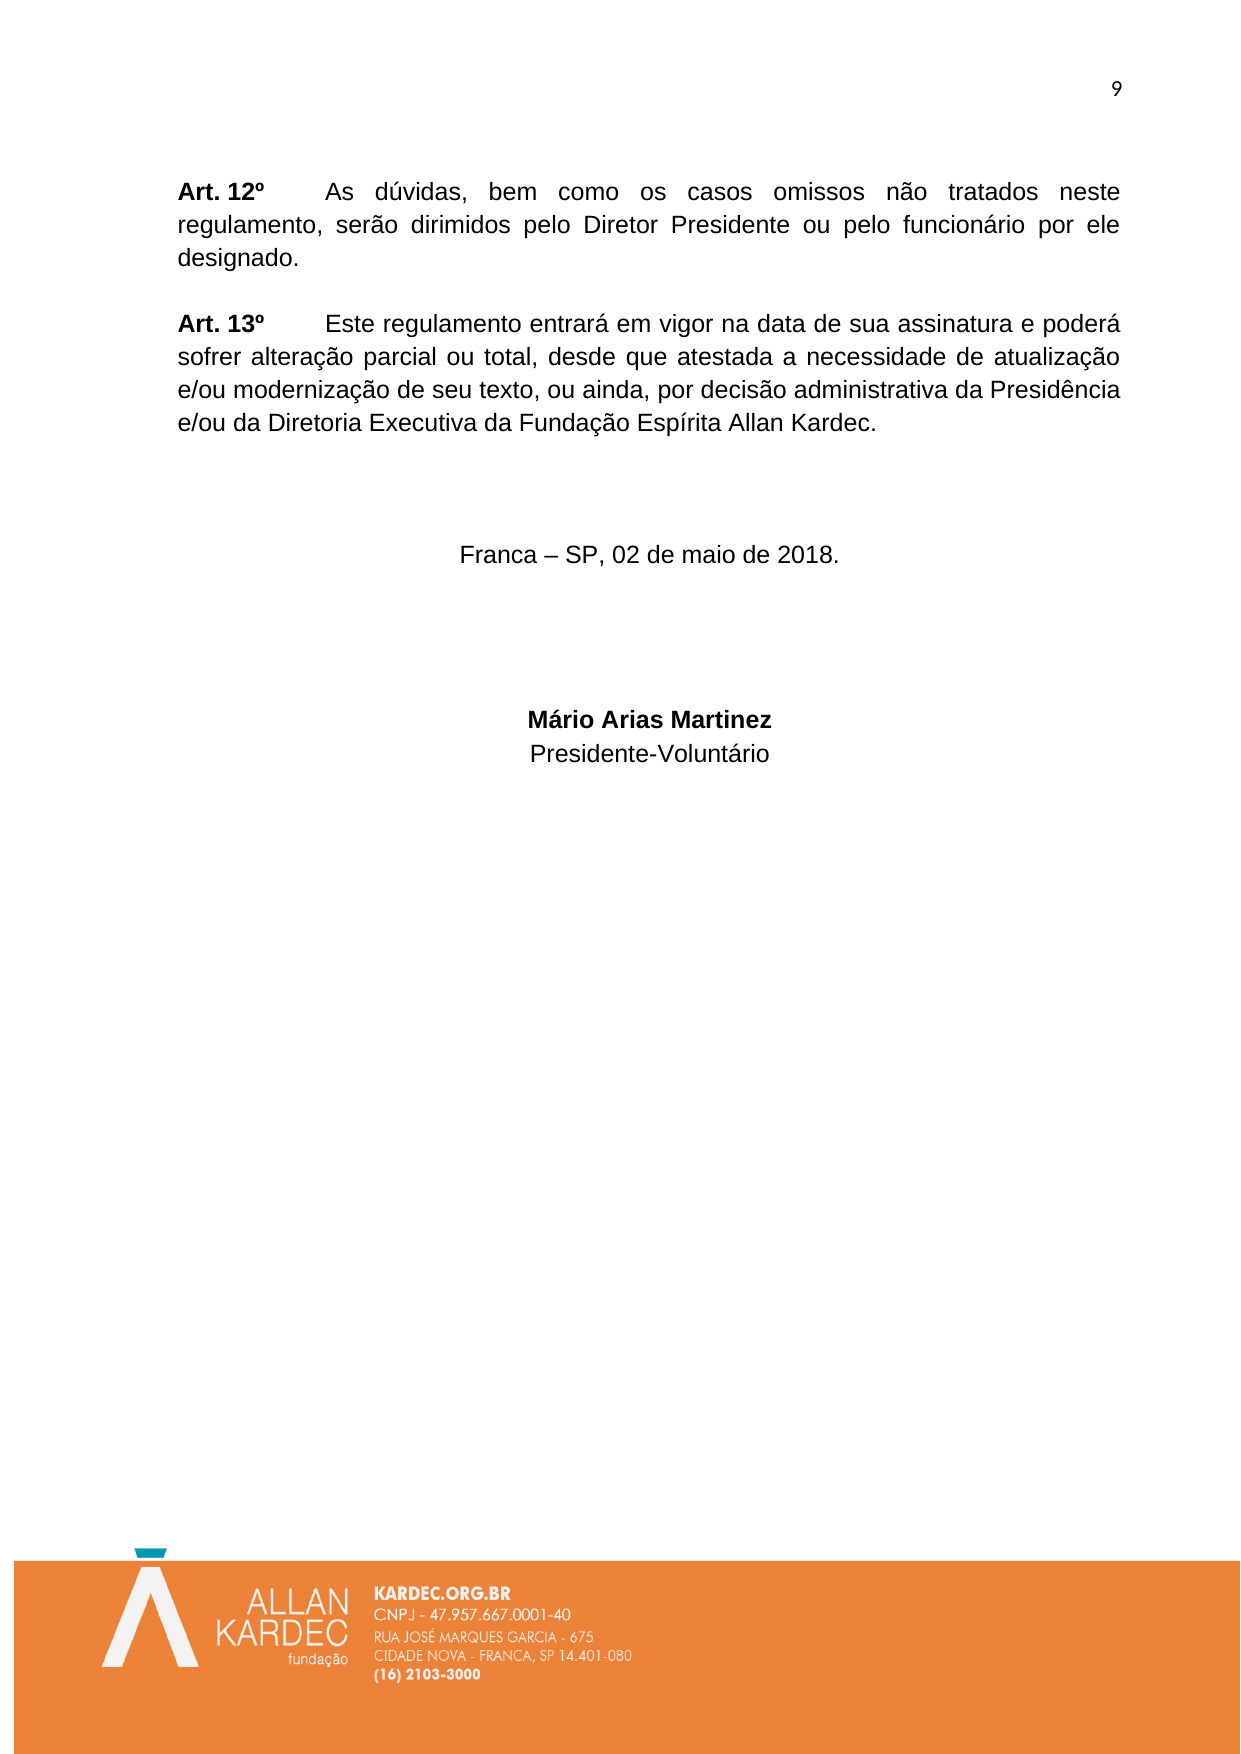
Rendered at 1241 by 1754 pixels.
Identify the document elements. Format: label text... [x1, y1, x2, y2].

text Presidente-Voluntário [177, 738, 1122, 767]
list As dúvidas, bem como os casos omissos não tratados neste regulamento, serão dirimidos pelo Diretor Presidente ou pelo funcionário por ele designado. [177, 177, 1122, 272]
text Mário Arias Martinez [177, 706, 1122, 734]
text Franca – SP, 02 de maio de 2018. [177, 540, 1122, 569]
list Este regulamento entrará em vigor na data de sua assinatura e poderá sofrer alteração parcial ou total, desde que atestada a necessidade de atualização e/ou modernização de seu texto, ou ainda, por decisão administrativa da Presidência e/ou da Diretoria Executiva da Fundação Espírita Allan Kardec. [177, 309, 1122, 437]
picture [13, 1548, 1240, 1754]
